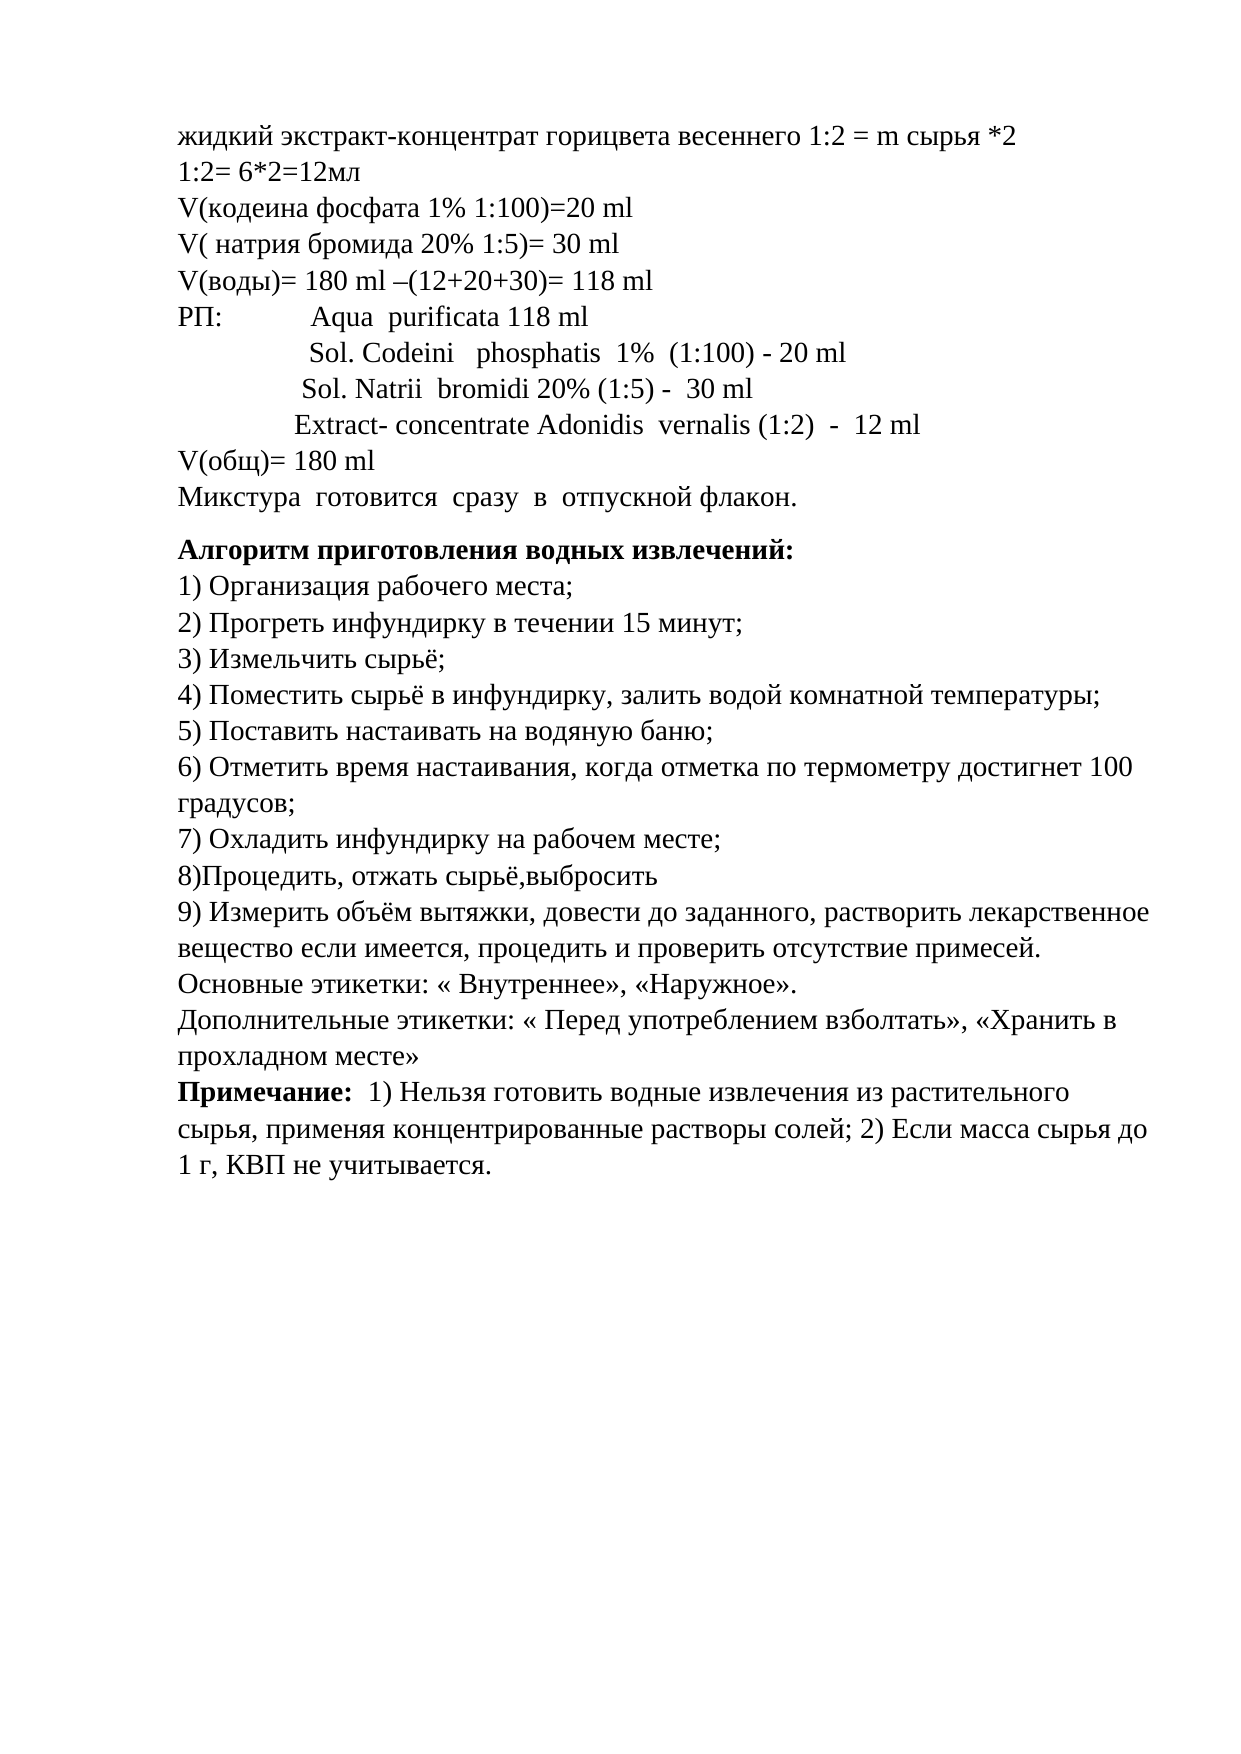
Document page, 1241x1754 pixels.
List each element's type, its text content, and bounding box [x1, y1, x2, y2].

text Алгоритм приготовления водных извлечений: 1) Организация рабочего места; 2) Прогреть инфундирку в течении 15 минут; 3) Измельчить сырьё; 4) Поместить сырьё в инфундирку, залить водой комнатной температуры; 5) Поставить настаивать на водяную баню; 6) Отметить время настаивания, когда отметка по термометру достигнет 100 градусов; 7) Охладить инфундирку на рабочем месте; 8)Процедить, отжать сырьё,выбросить 9) Измерить объём вытяжки, довести до заданного, растворить лекарственное вещество если имеется, процедить и проверить отсутствие примесей. Основные этикетки: « Внутреннее», «Наружное». Дополнительные этикетки: « Перед употреблением взболтать», «Хранить в прохладном месте» Примечание: 1) Нельзя готовить водные извлечения из растительного сырья, применяя концентрированные растворы солей; 2) Если масса сырья до 1 г, КВП не учитывается. [177, 532, 1152, 1211]
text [177, 118, 1152, 513]
